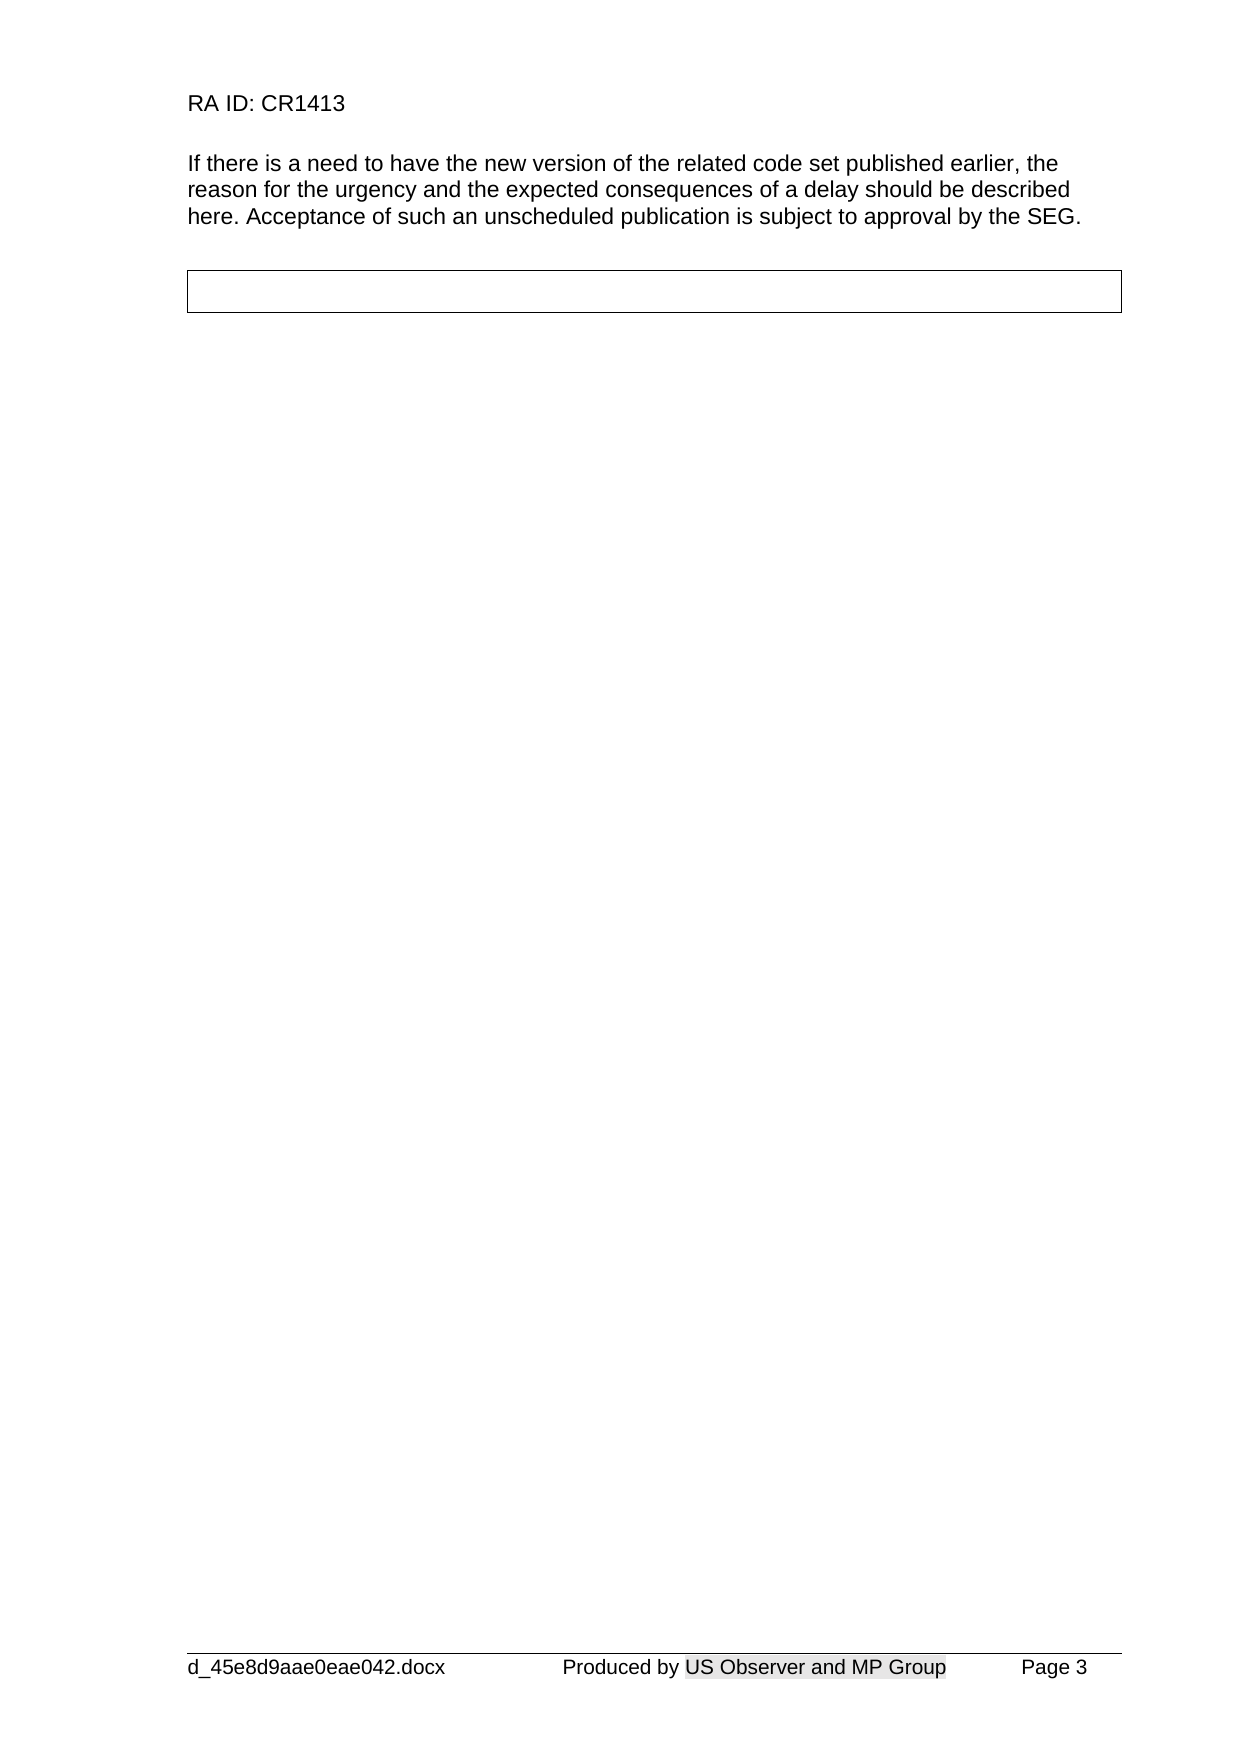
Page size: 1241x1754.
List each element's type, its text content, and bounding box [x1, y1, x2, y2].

table_header [188, 271, 1121, 312]
text If there is a need to have the new version of the related code set published earlier, the reason for the urgency and the expected consequences of a delay should be described here. Acceptance of such an unscheduled publication is subject to approval by the SEG. [187, 150, 1122, 229]
